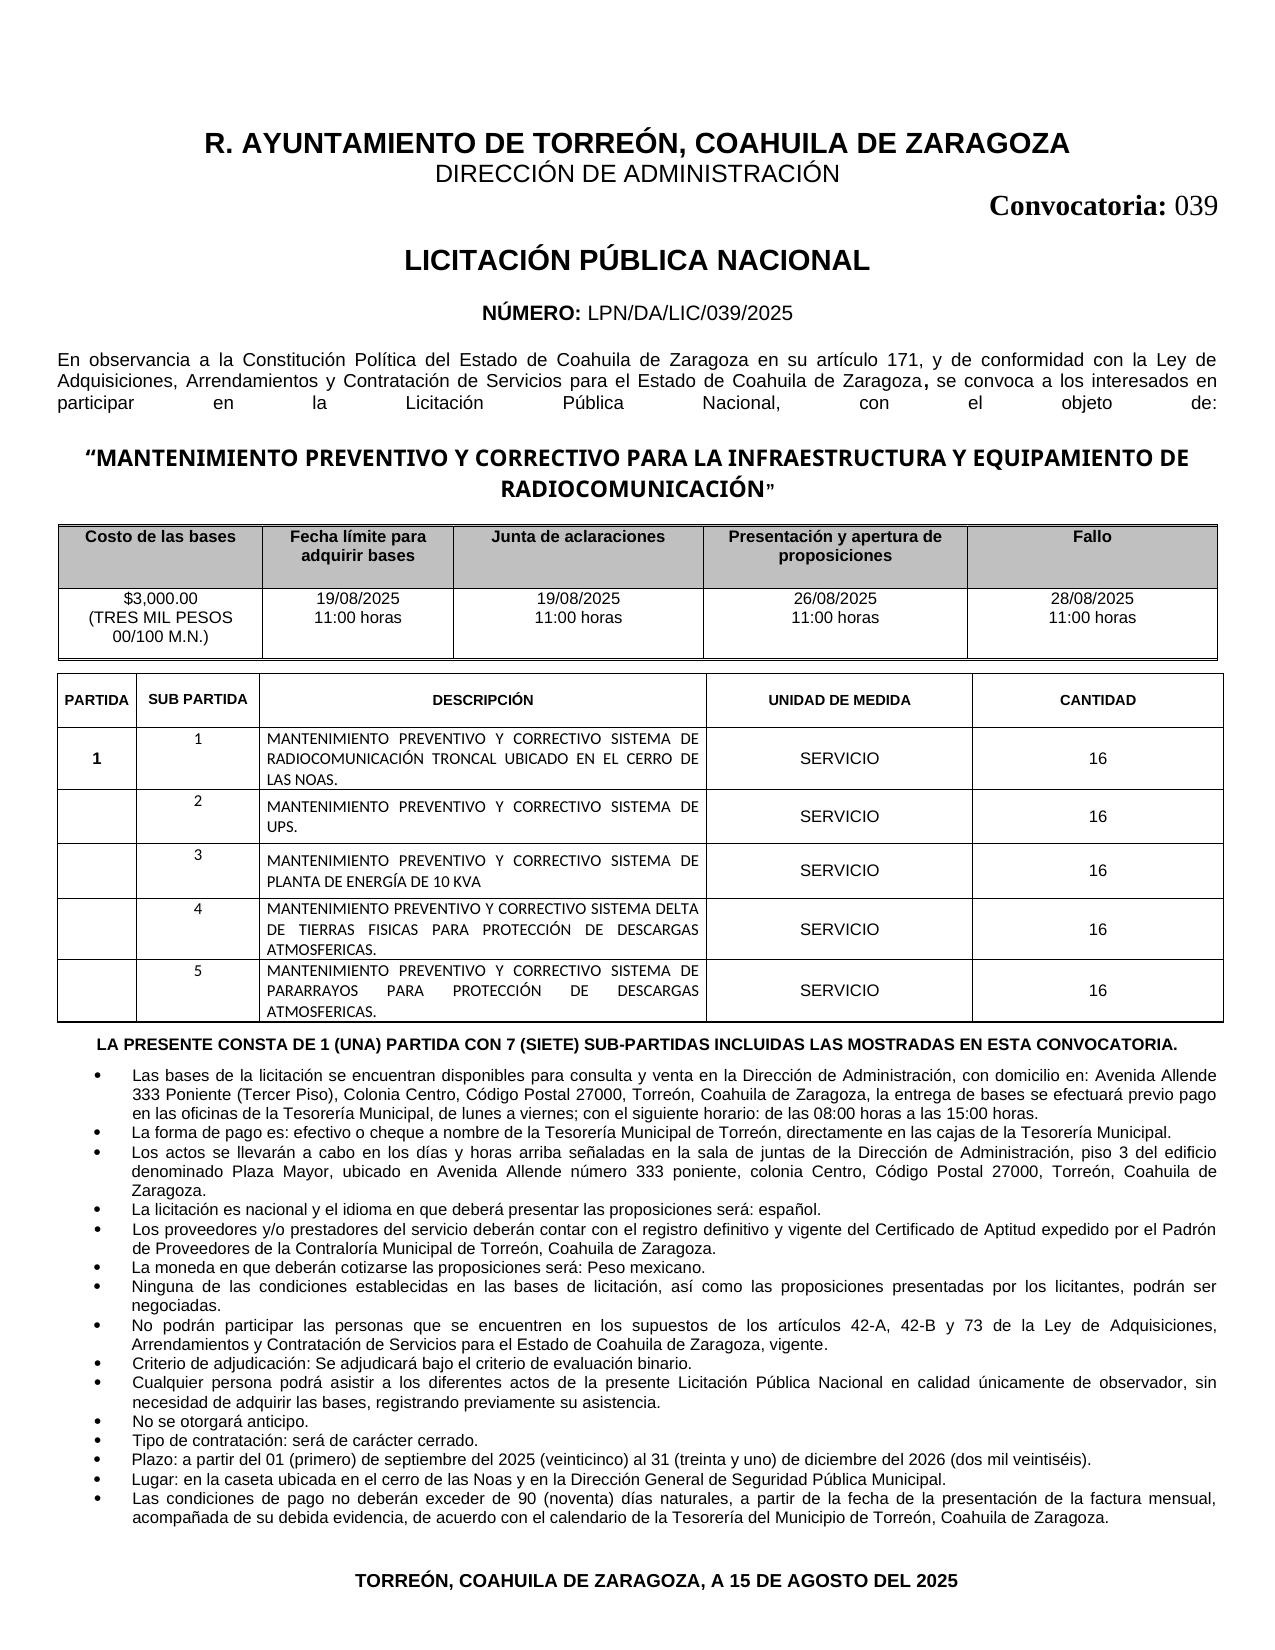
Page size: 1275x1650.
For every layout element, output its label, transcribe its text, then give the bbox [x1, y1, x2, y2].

text TORREÓN, COAHUILA DE ZARAGOZA, A 15 DE AGOSTO DEL 2025 [94, 1570, 1218, 1592]
table_cell SERVICIO [707, 960, 972, 1021]
table_cell 5 [137, 960, 259, 1021]
text NÚMERO: LPN/DA/LIC/039/2025 [57, 277, 1218, 325]
list Tipo de contratación: será de carácter cerrado. [94, 1431, 1218, 1450]
table_header PARTIDA [58, 674, 136, 727]
table_cell 28/08/2025 11:00 horas [968, 589, 1217, 658]
table_header Costo de las bases [59, 527, 262, 588]
table_cell 16 [973, 728, 1223, 789]
table_cell 1 [137, 728, 259, 789]
list Lugar: en la caseta ubicada en el cerro de las Noas y en la Dirección General de Seguridad Pública Municipal. [94, 1469, 1218, 1489]
list Plazo: a partir del 01 (primero) de septiembre del 2025 (veinticinco) al 31 (treinta y uno) de diciembre del 2026 (dos mil veintiséis). [94, 1450, 1218, 1469]
list Criterio de adjudicación: Se adjudicará bajo el criterio de evaluación binario. [94, 1354, 1218, 1373]
list No se otorgará anticipo. [94, 1412, 1218, 1431]
table_cell 26/08/2025 11:00 horas [704, 589, 967, 658]
table_cell SERVICIO [707, 844, 972, 897]
table_header Fallo [968, 527, 1217, 588]
table_cell 4 [137, 899, 259, 959]
table_cell $3,000.00 (TRES MIL PESOS 00/100 M.N.) [59, 589, 262, 658]
text LICITACIÓN PÚBLICA NACIONAL [57, 243, 1218, 277]
table_header UNIDAD DE MEDIDA [707, 674, 972, 727]
list La forma de pago es: efectivo o cheque a nombre de la Tesorería Municipal de Torreón, directamente en las cajas de la Tesorería Municipal. [94, 1123, 1218, 1142]
table_cell 16 [973, 844, 1223, 897]
text R. AYUNTAMIENTO DE TORREÓN, COAHUILA DE ZARAGOZA [57, 126, 1218, 159]
list No podrán participar las personas que se encuentren en los supuestos de los artículos 42-A, 42-B y 73 de la Ley de Adquisiciones, Arrendamientos y Contratación de Servicios para el Estado de Coahuila de Zaragoza, vigente. [94, 1315, 1218, 1354]
table_header Presentación y apertura de proposiciones [704, 527, 967, 588]
table_cell 16 [973, 899, 1223, 959]
table_header DESCRIPCIÓN [260, 674, 706, 727]
table_header SUB PARTIDA [137, 674, 259, 727]
table_header Junta de aclaraciones [454, 527, 703, 588]
text Convocatoria: 039 [57, 188, 1218, 222]
list Las condiciones de pago no deberán exceder de 90 (noventa) días naturales, a partir de la fecha de la presentación de la factura mensual, acompañada de su debida evidencia, de acuerdo con el calendario de la Tesorería del Municipio de Torreón, Coahuila de Zaragoza. [94, 1489, 1218, 1527]
list La licitación es nacional y el idioma en que deberá presentar las proposiciones será: español. [94, 1200, 1218, 1219]
table_cell 19/08/2025 11:00 horas [263, 589, 453, 658]
table_cell MANTENIMIENTO PREVENTIVO Y CORRECTIVO SISTEMA DE PLANTA DE ENERGÍA DE 10 KVA [260, 844, 706, 897]
table_header CANTIDAD [973, 674, 1223, 727]
list Las bases de la licitación se encuentran disponibles para consulta y venta en la Dirección de Administración, con domicilio en: Avenida Allende 333 Poniente (Tercer Piso), Colonia Centro, Código Postal 27000, Torreón, Coahuila de Zaragoza, la entrega de bases se efectuará previo pago en las oficinas de la Tesorería Municipal, de lunes a viernes; con el siguiente horario: de las 08:00 horas a las 15:00 horas. [94, 1066, 1218, 1123]
table_cell 19/08/2025 11:00 horas [454, 589, 703, 658]
table_cell MANTENIMIENTO PREVENTIVO Y CORRECTIVO SISTEMA DE UPS. [260, 790, 706, 843]
table_cell [58, 899, 136, 959]
text DIRECCIÓN DE ADMINISTRACIÓN [57, 159, 1218, 188]
table_cell 1 [58, 728, 136, 789]
table_cell SERVICIO [707, 728, 972, 789]
table_cell 2 [137, 790, 259, 843]
text “MANTENIMIENTO PREVENTIVO Y CORRECTIVO PARA LA INFRAESTRUCTURA Y EQUIPAMIENTO DE RADIOCOMUNICACIÓN” [57, 442, 1218, 505]
table_header Fecha límite para adquirir bases [263, 527, 453, 588]
table_cell MANTENIMIENTO PREVENTIVO Y CORRECTIVO SISTEMA DE PARARRAYOS PARA PROTECCIÓN DE DESCARGAS ATMOSFERICAS. [260, 960, 706, 1021]
table_cell SERVICIO [707, 790, 972, 843]
table_cell MANTENIMIENTO PREVENTIVO Y CORRECTIVO SISTEMA DE RADIOCOMUNICACIÓN TRONCAL UBICADO EN EL CERRO DE LAS NOAS. [260, 728, 706, 789]
text En observancia a la Constitución Política del Estado de Coahuila de Zaragoza en su artículo 171, y de conformidad con la Ley de Adquisiciones, Arrendamientos y Contratación de Servicios para el Estado de Coahuila de Zaragoza, se convoca a los interesados en participar en la Licitación Pública Nacional, con el objeto de: [57, 349, 1218, 442]
list Ninguna de las condiciones establecidas en las bases de licitación, así como las proposiciones presentadas por los licitantes, podrán ser negociadas. [94, 1277, 1218, 1315]
table_cell [58, 844, 136, 897]
list Los actos se llevarán a cabo en los días y horas arriba señaladas en la sala de juntas de la Dirección de Administración, piso 3 del edificio denominado Plaza Mayor, ubicado en Avenida Allende número 333 poniente, colonia Centro, Código Postal 27000, Torreón, Coahuila de Zaragoza. [94, 1142, 1218, 1200]
list La moneda en que deberán cotizarse las proposiciones será: Peso mexicano. [94, 1258, 1218, 1277]
table_cell [58, 790, 136, 843]
table_cell [58, 960, 136, 1021]
table_cell 16 [973, 790, 1223, 843]
list Los proveedores y/o prestadores del servicio deberán contar con el registro definitivo y vigente del Certificado de Aptitud expedido por el Padrón de Proveedores de la Contraloría Municipal de Torreón, Coahuila de Zaragoza. [94, 1219, 1218, 1258]
text LA PRESENTE CONSTA DE 1 (UNA) PARTIDA CON 7 (SIETE) SUB-PARTIDAS INCLUIDAS LAS MOSTRADAS EN ESTA CONVOCATORIA. [57, 1034, 1218, 1053]
table_cell SERVICIO [707, 899, 972, 959]
table_cell MANTENIMIENTO PREVENTIVO Y CORRECTIVO SISTEMA DELTA DE TIERRAS FISICAS PARA PROTECCIÓN DE DESCARGAS ATMOSFERICAS. [260, 899, 706, 959]
table_cell 16 [973, 960, 1223, 1021]
table_cell 3 [137, 844, 259, 897]
list Cualquier persona podrá asistir a los diferentes actos de la presente Licitación Pública Nacional en calidad únicamente de observador, sin necesidad de adquirir las bases, registrando previamente su asistencia. [94, 1373, 1218, 1412]
